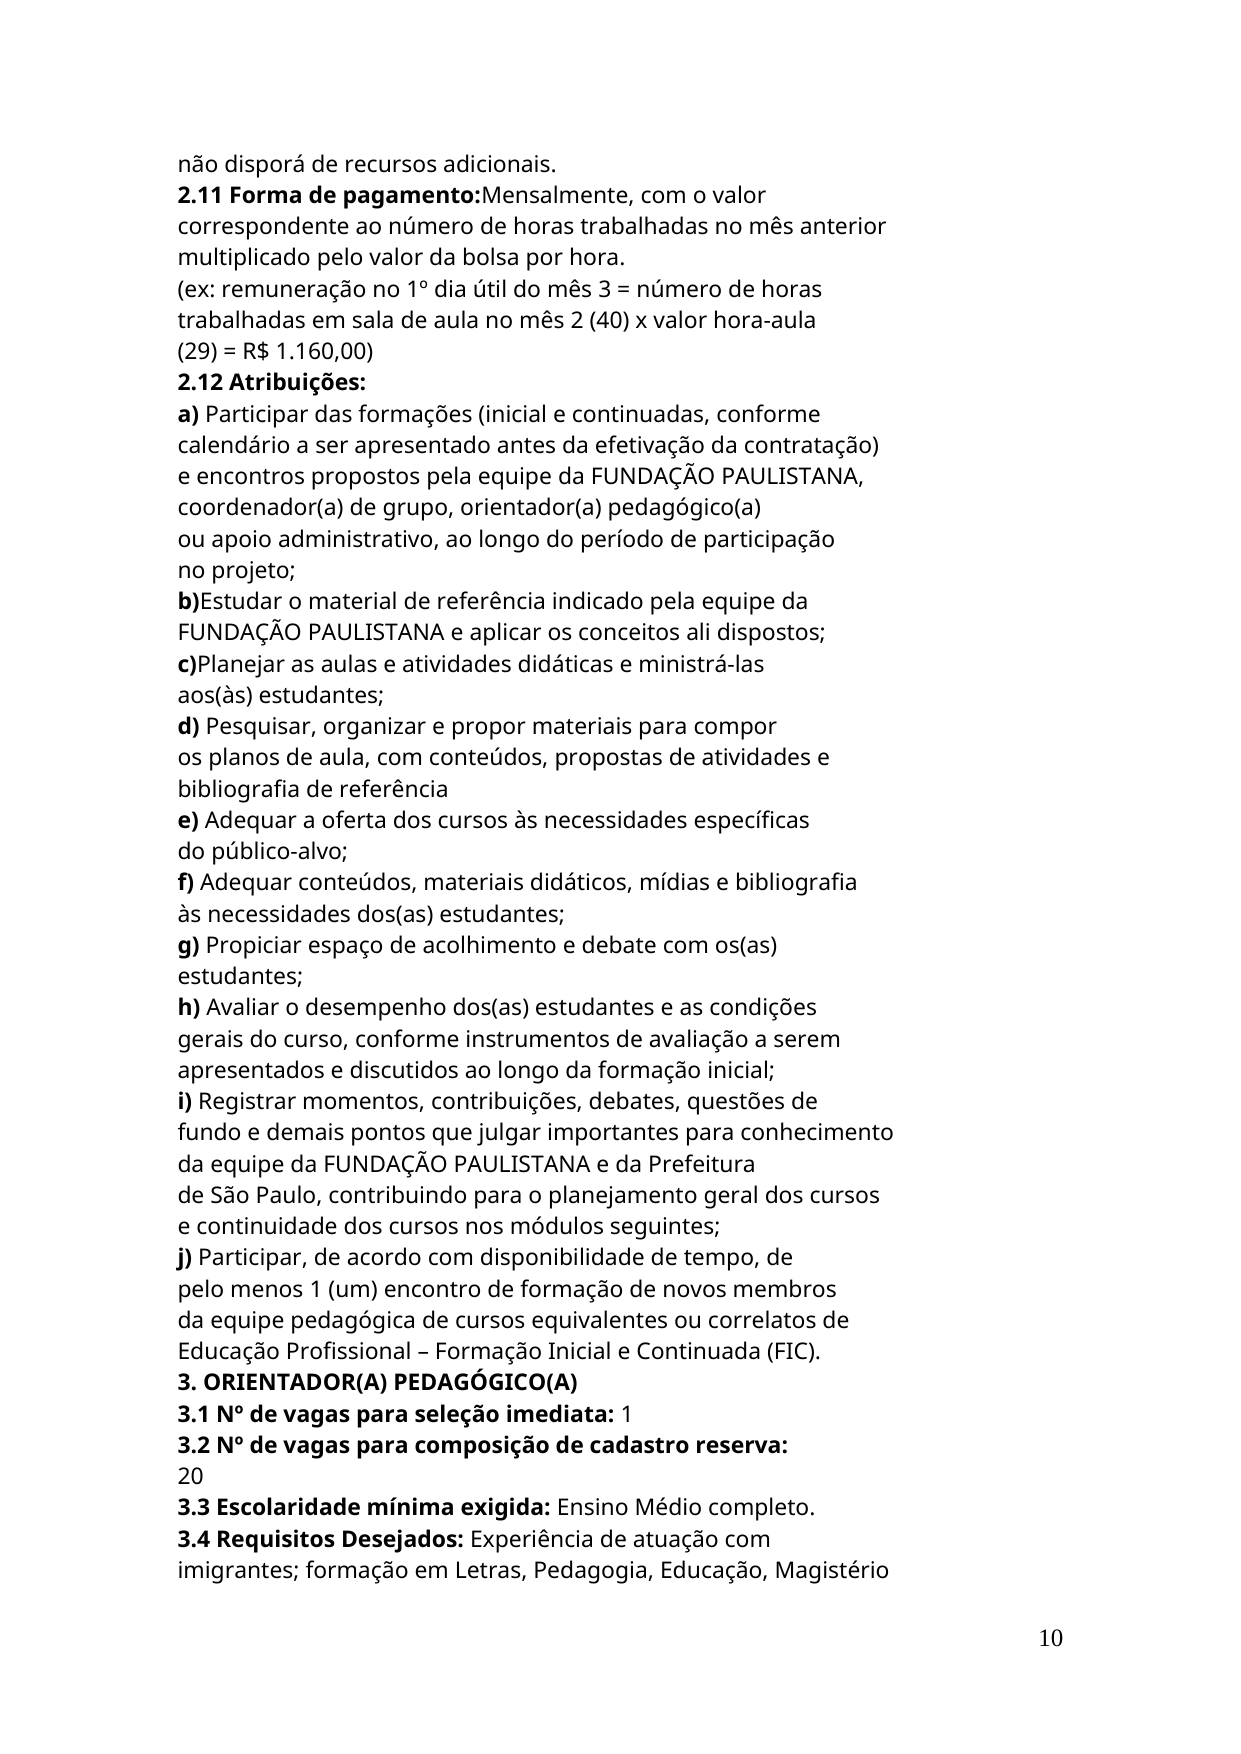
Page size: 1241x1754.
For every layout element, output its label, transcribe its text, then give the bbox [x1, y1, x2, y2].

text imigrantes; formação em Letras, Pedagogia, Educação, Magistério [177, 1554, 1063, 1585]
text trabalhadas em sala de aula no mês 2 (40) x valor hora-aula [177, 304, 1063, 335]
text d) Pesquisar, organizar e propor materiais para compor [177, 710, 1063, 741]
text 3. ORIENTADOR(A) PEDAGÓGICO(A) [177, 1366, 1063, 1398]
text os planos de aula, com conteúdos, propostas de atividades e [177, 741, 1063, 773]
text b)Estudar o material de referência indicado pela equipe da [177, 585, 1063, 616]
text calendário a ser apresentado antes da efetivação da contratação) [177, 429, 1063, 460]
text gerais do curso, conforme instrumentos de avaliação a serem [177, 1023, 1063, 1054]
text 3.1 Nº de vagas para seleção imediata: 1 [177, 1398, 1063, 1429]
text bibliografia de referência [177, 773, 1063, 804]
text aos(às) estudantes; [177, 679, 1063, 710]
text estudantes; [177, 960, 1063, 991]
text e continuidade dos cursos nos módulos seguintes; [177, 1210, 1063, 1241]
text correspondente ao número de horas trabalhadas no mês anterior [177, 210, 1063, 241]
text não disporá de recursos adicionais. [177, 148, 1063, 179]
text às necessidades dos(as) estudantes; [177, 898, 1063, 929]
text da equipe pedagógica de cursos equivalentes ou correlatos de [177, 1304, 1063, 1335]
text i) Registrar momentos, contribuições, debates, questões de [177, 1085, 1063, 1116]
text coordenador(a) de grupo, orientador(a) pedagógico(a) [177, 491, 1063, 523]
text multiplicado pelo valor da bolsa por hora. [177, 241, 1063, 273]
text e encontros propostos pela equipe da FUNDAÇÃO PAULISTANA, [177, 460, 1063, 491]
text a) Participar das formações (inicial e continuadas, conforme [177, 398, 1063, 429]
text fundo e demais pontos que julgar importantes para conhecimento [177, 1116, 1063, 1148]
text (29) = R$ 1.160,00) [177, 335, 1063, 366]
text g) Propiciar espaço de acolhimento e debate com os(as) [177, 929, 1063, 960]
text FUNDAÇÃO PAULISTANA e aplicar os conceitos ali dispostos; [177, 616, 1063, 648]
text h) Avaliar o desempenho dos(as) estudantes e as condições [177, 991, 1063, 1023]
text 3.2 Nº de vagas para composição de cadastro reserva: [177, 1429, 1063, 1460]
text 2.11 Forma de pagamento:Mensalmente, com o valor [177, 179, 1063, 210]
text pelo menos 1 (um) encontro de formação de novos membros [177, 1273, 1063, 1304]
text 20 [177, 1460, 1063, 1491]
text 2.12 Atribuições: [177, 366, 1063, 398]
text Educação Profissional – Formação Inicial e Continuada (FIC). [177, 1335, 1063, 1366]
text c)Planejar as aulas e atividades didáticas e ministrá-las [177, 648, 1063, 679]
text 3.4 Requisitos Desejados: Experiência de atuação com [177, 1523, 1063, 1554]
text (ex: remuneração no 1º dia útil do mês 3 = número de horas [177, 273, 1063, 304]
text ou apoio administrativo, ao longo do período de participação [177, 523, 1063, 554]
text e) Adequar a oferta dos cursos às necessidades específicas [177, 804, 1063, 835]
text f) Adequar conteúdos, materiais didáticos, mídias e bibliografia [177, 866, 1063, 898]
text 3.3 Escolaridade mínima exigida: Ensino Médio completo. [177, 1491, 1063, 1523]
text no projeto; [177, 554, 1063, 585]
text apresentados e discutidos ao longo da formação inicial; [177, 1054, 1063, 1085]
text de São Paulo, contribuindo para o planejamento geral dos cursos [177, 1179, 1063, 1210]
text da equipe da FUNDAÇÃO PAULISTANA e da Prefeitura [177, 1148, 1063, 1179]
text do público-alvo; [177, 835, 1063, 866]
text j) Participar, de acordo com disponibilidade de tempo, de [177, 1241, 1063, 1273]
